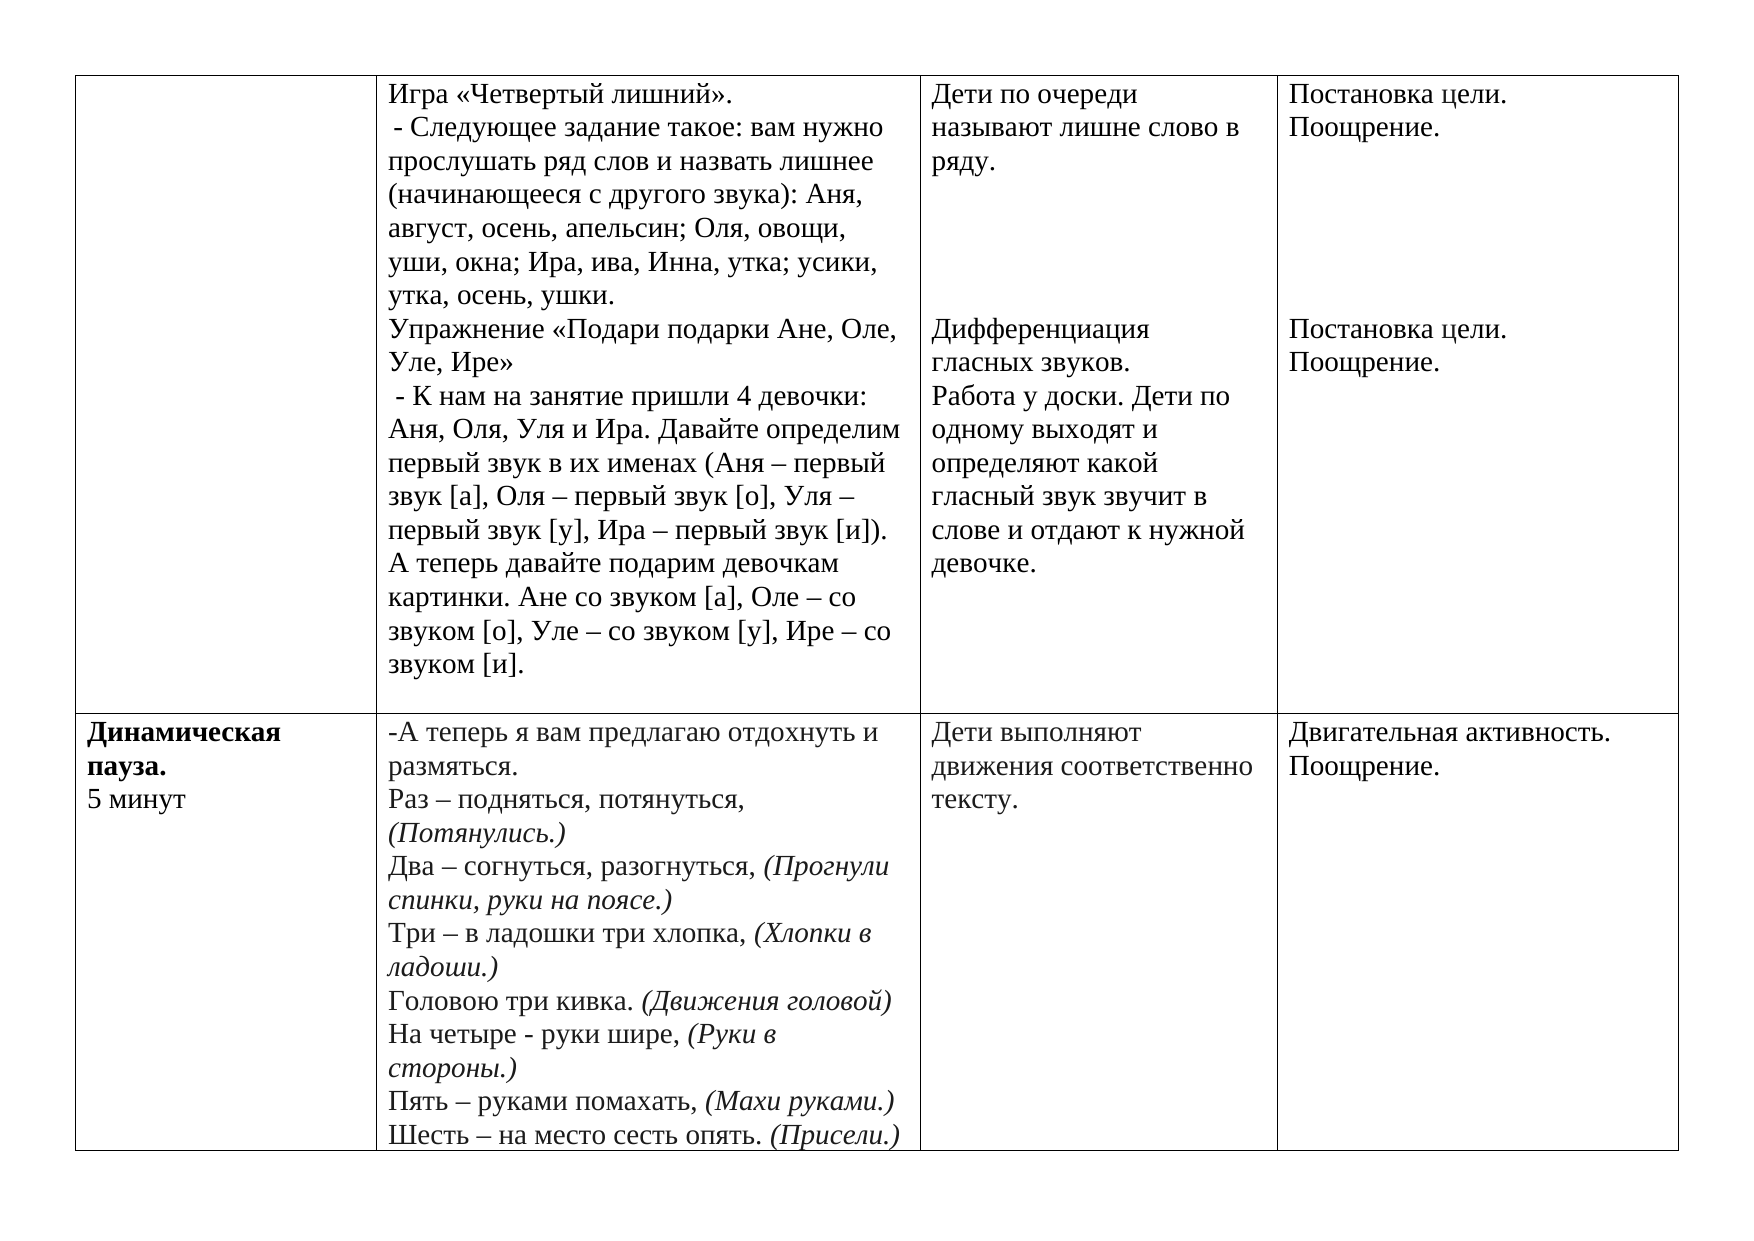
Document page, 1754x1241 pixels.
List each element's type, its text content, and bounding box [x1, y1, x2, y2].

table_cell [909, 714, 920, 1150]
table_cell Дети выполняют движения соответственно тексту. [921, 714, 1277, 1150]
table_cell Динамическая пауза. 5 минут [76, 714, 376, 1150]
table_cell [76, 76, 376, 713]
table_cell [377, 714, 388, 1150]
table_cell Двигательная активность. Поощрение. [1278, 714, 1678, 1150]
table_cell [921, 76, 1277, 713]
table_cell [377, 76, 920, 713]
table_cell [1278, 76, 1678, 713]
